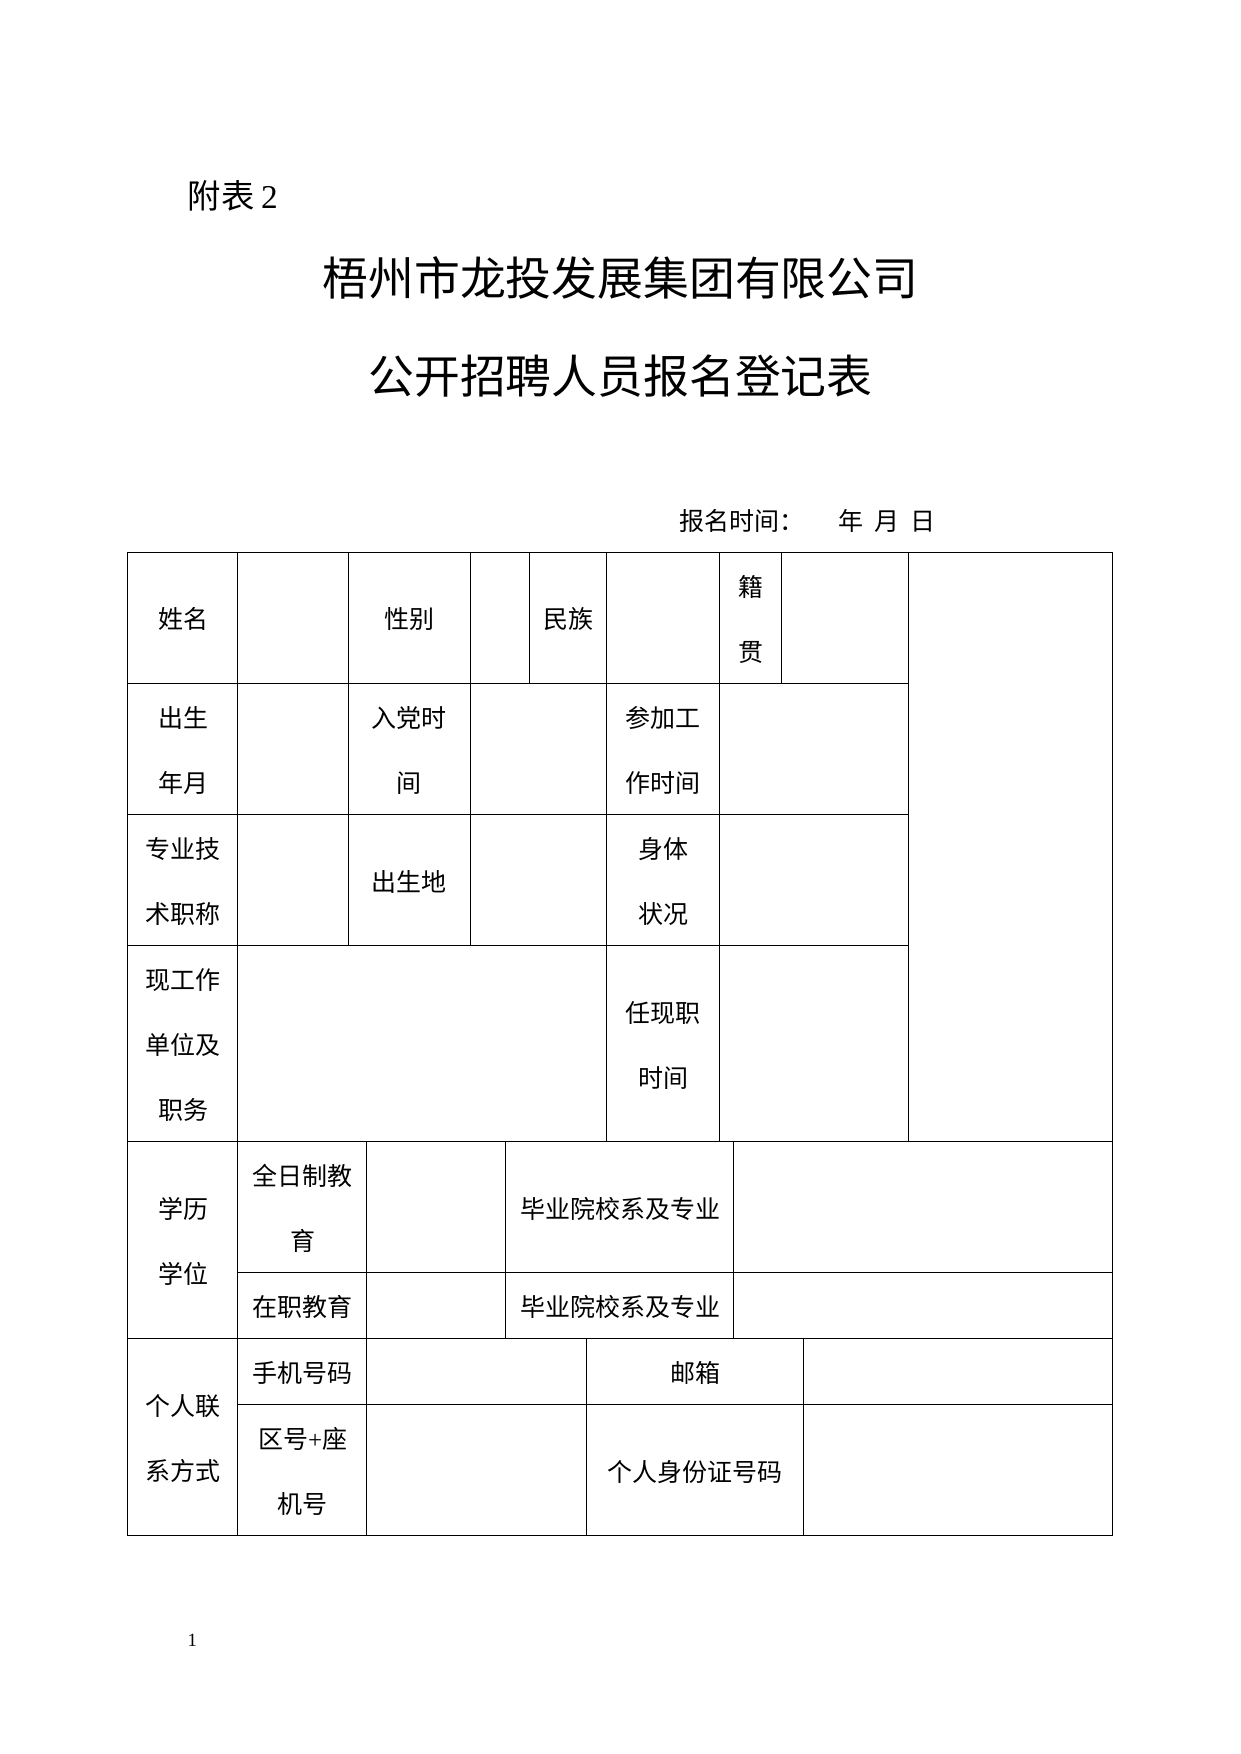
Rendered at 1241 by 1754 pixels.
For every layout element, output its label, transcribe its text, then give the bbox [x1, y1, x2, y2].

table_cell [367, 1142, 505, 1272]
table_cell 个人联系方式 [128, 1339, 237, 1535]
text 公开招聘人员报名登记表 [187, 324, 1053, 422]
table_header 民族 [530, 553, 606, 683]
table_header [909, 553, 1112, 1141]
text 附表2 [187, 162, 1053, 227]
table_cell 毕业院校系及专业 [506, 1142, 733, 1272]
table_header 姓名 [128, 553, 237, 683]
table_cell [471, 815, 606, 945]
table_cell 出生地 [349, 815, 470, 945]
table_cell 个人身份证号码 [587, 1405, 803, 1535]
table_cell 邮箱 [587, 1339, 803, 1404]
table_header [607, 553, 719, 683]
table_cell 手机号码 [238, 1339, 366, 1404]
table_header 性别 [349, 553, 470, 683]
table_cell [367, 1405, 586, 1535]
table_cell [804, 1405, 1112, 1535]
table_header 籍贯 [720, 553, 781, 683]
table_cell [238, 946, 606, 1141]
table_cell 学历 学位 [128, 1142, 237, 1338]
table_cell 入党时间 [349, 684, 470, 814]
table_cell 全日制教育 [238, 1142, 366, 1272]
table_header [471, 553, 529, 683]
text 报名时间： 年 月 日 [187, 487, 1053, 552]
table_cell 区号+座机号 [238, 1405, 366, 1535]
table_cell [238, 684, 348, 814]
table_cell [804, 1339, 1112, 1404]
table_cell [367, 1339, 586, 1404]
table_cell [238, 815, 348, 945]
table_cell [720, 946, 908, 1141]
table_cell [720, 684, 908, 814]
table_cell 毕业院校系及专业 [506, 1273, 733, 1338]
table_cell 专业技术职称 [128, 815, 237, 945]
table_header [782, 553, 908, 683]
table_cell [471, 684, 606, 814]
table_cell 参加工作时间 [607, 684, 719, 814]
table_cell 任现职 时间 [607, 946, 719, 1141]
table_cell 出生 年月 [128, 684, 237, 814]
table_cell 现工作单位及职务 [128, 946, 237, 1141]
table_cell [734, 1273, 1112, 1338]
table_cell [720, 815, 908, 945]
table_cell 在职教育 [238, 1273, 366, 1338]
table_header [238, 553, 348, 683]
table_cell 身体 状况 [607, 815, 719, 945]
table_cell [734, 1142, 1112, 1272]
text 梧州市龙投发展集团有限公司 [187, 227, 1053, 324]
table_cell [367, 1273, 505, 1338]
